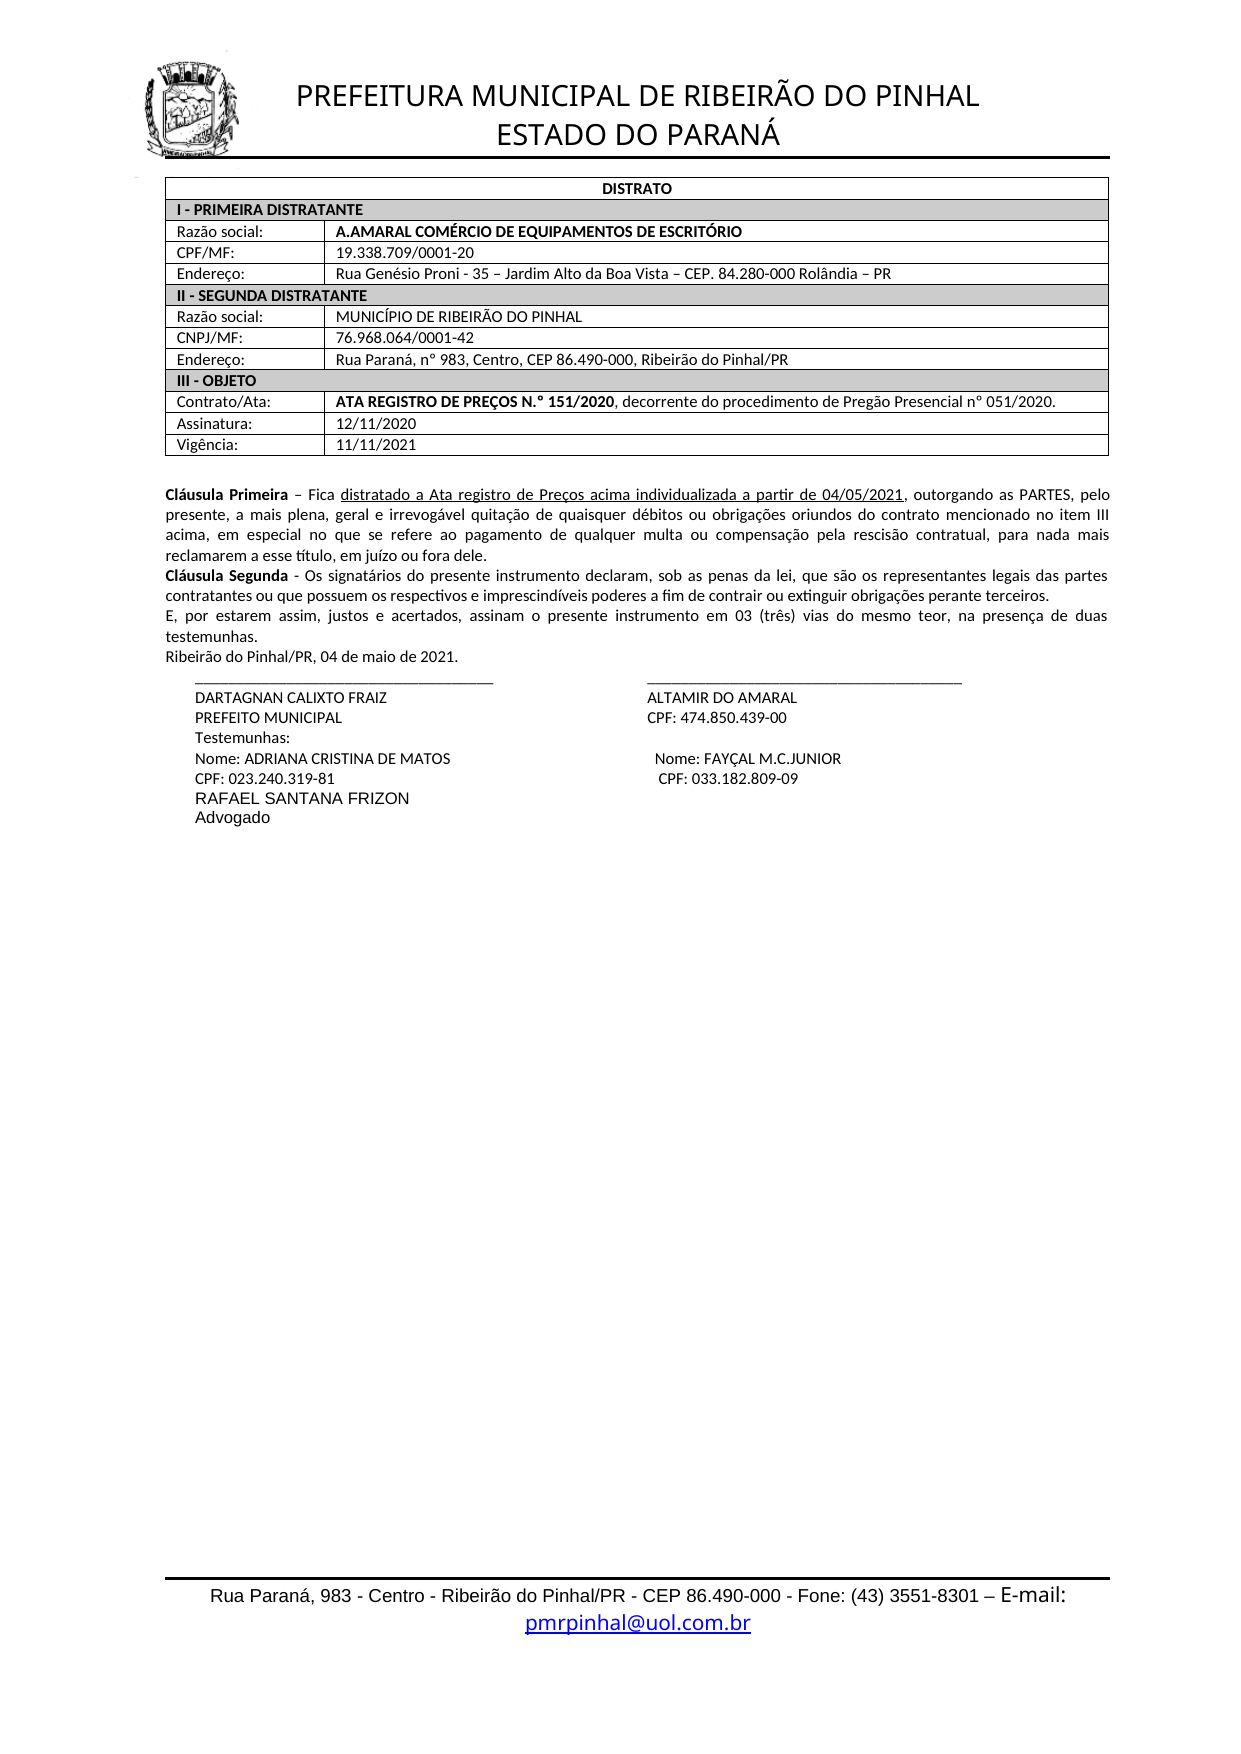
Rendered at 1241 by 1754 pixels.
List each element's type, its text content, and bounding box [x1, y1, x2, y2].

table_cell Rua Genésio Proni - 35 – Jardim Alto da Boa Vista – CEP. 84.280-000 Rolândia – PR [325, 264, 1108, 284]
table_cell 12/11/2020 [325, 413, 1108, 433]
table_cell 11/11/2021 [325, 435, 1108, 455]
table_cell A.AMARAL COMÉRCIO DE EQUIPAMENTOS DE ESCRITÓRIO [325, 221, 1108, 241]
table_cell MUNICÍPIO DE RIBEIRÃO DO PINHAL [325, 306, 1108, 327]
table_cell Razão social: [166, 221, 324, 241]
table_cell Razão social: [166, 306, 324, 327]
table_cell ATA REGISTRO DE PREÇOS N.º 151/2020, decorrente do procedimento de Pregão Presencial nº 051/2020. [325, 392, 1108, 412]
table_cell Contrato/Ata: [166, 392, 324, 412]
table_header DISTRATO [166, 178, 1108, 198]
table_cell Nome: ADRIANA CRISTINA DE MATOS CPF: 023.240.319-81 RAFAEL SANTANA FRIZON Advogado [184, 748, 636, 827]
text Ribeirão do Pinhal/PR, 04 de maio de 2021. [165, 646, 1110, 667]
text Cláusula Segunda - Os signatários do presente instrumento declaram, sob as penas da lei, que são os representantes legais das partes contratantes ou que possuem os respectivos e imprescindíveis poderes a fim de contrair ou extinguir obrigações perante terceiros. [165, 565, 1110, 606]
table_cell CPF/MF: [166, 242, 324, 263]
table_cell I - PRIMEIRA DISTRATANTE [166, 200, 1108, 220]
picture [127, 46, 260, 178]
table_cell Endereço: [166, 349, 324, 369]
table_cell Vigência: [166, 435, 324, 455]
table_cell 19.338.709/0001-20 [325, 242, 1108, 263]
table_cell Rua Paraná, nº 983, Centro, CEP 86.490-000, Ribeirão do Pinhal/PR [325, 349, 1108, 369]
text Cláusula Primeira – Fica distratado a Ata registro de Preços acima individualizada a partir de 04/05/2021, outorgando as PARTES, pelo presente, a mais plena, geral e irrevogável quitação de quaisquer débitos ou obrigações oriundos do contrato mencionado no item III acima, em especial no que se refere ao pagamento de qualquer multa ou compensação pela rescisão contratual, para nada mais reclamarem a esse título, em juízo ou fora dele. [165, 484, 1110, 565]
table_cell II - SEGUNDA DISTRATANTE [166, 285, 1108, 305]
table_cell CNPJ/MF: [166, 328, 324, 348]
table_cell Assinatura: [166, 413, 324, 433]
table_cell 76.968.064/0001-42 [325, 328, 1108, 348]
table_header ____________________________________ DARTAGNAN CALIXTO FRAIZ PREFEITO MUNICIPAL [184, 667, 636, 728]
text E, por estarem assim, justos e acertados, assinam o presente instrumento em 03 (três) vias do mesmo teor, na presença de duas testemunhas. [165, 606, 1110, 646]
table_header ______________________________________ ALTAMIR DO AMARAL CPF: 474.850.439-00 [636, 667, 1092, 728]
table_cell Testemunhas: [184, 728, 1092, 748]
table_cell III - OBJETO [166, 370, 1108, 391]
table_cell Nome: FAYÇAL M.C.JUNIOR CPF: 033.182.809-09 [636, 748, 1092, 827]
table_cell Endereço: [166, 264, 324, 284]
